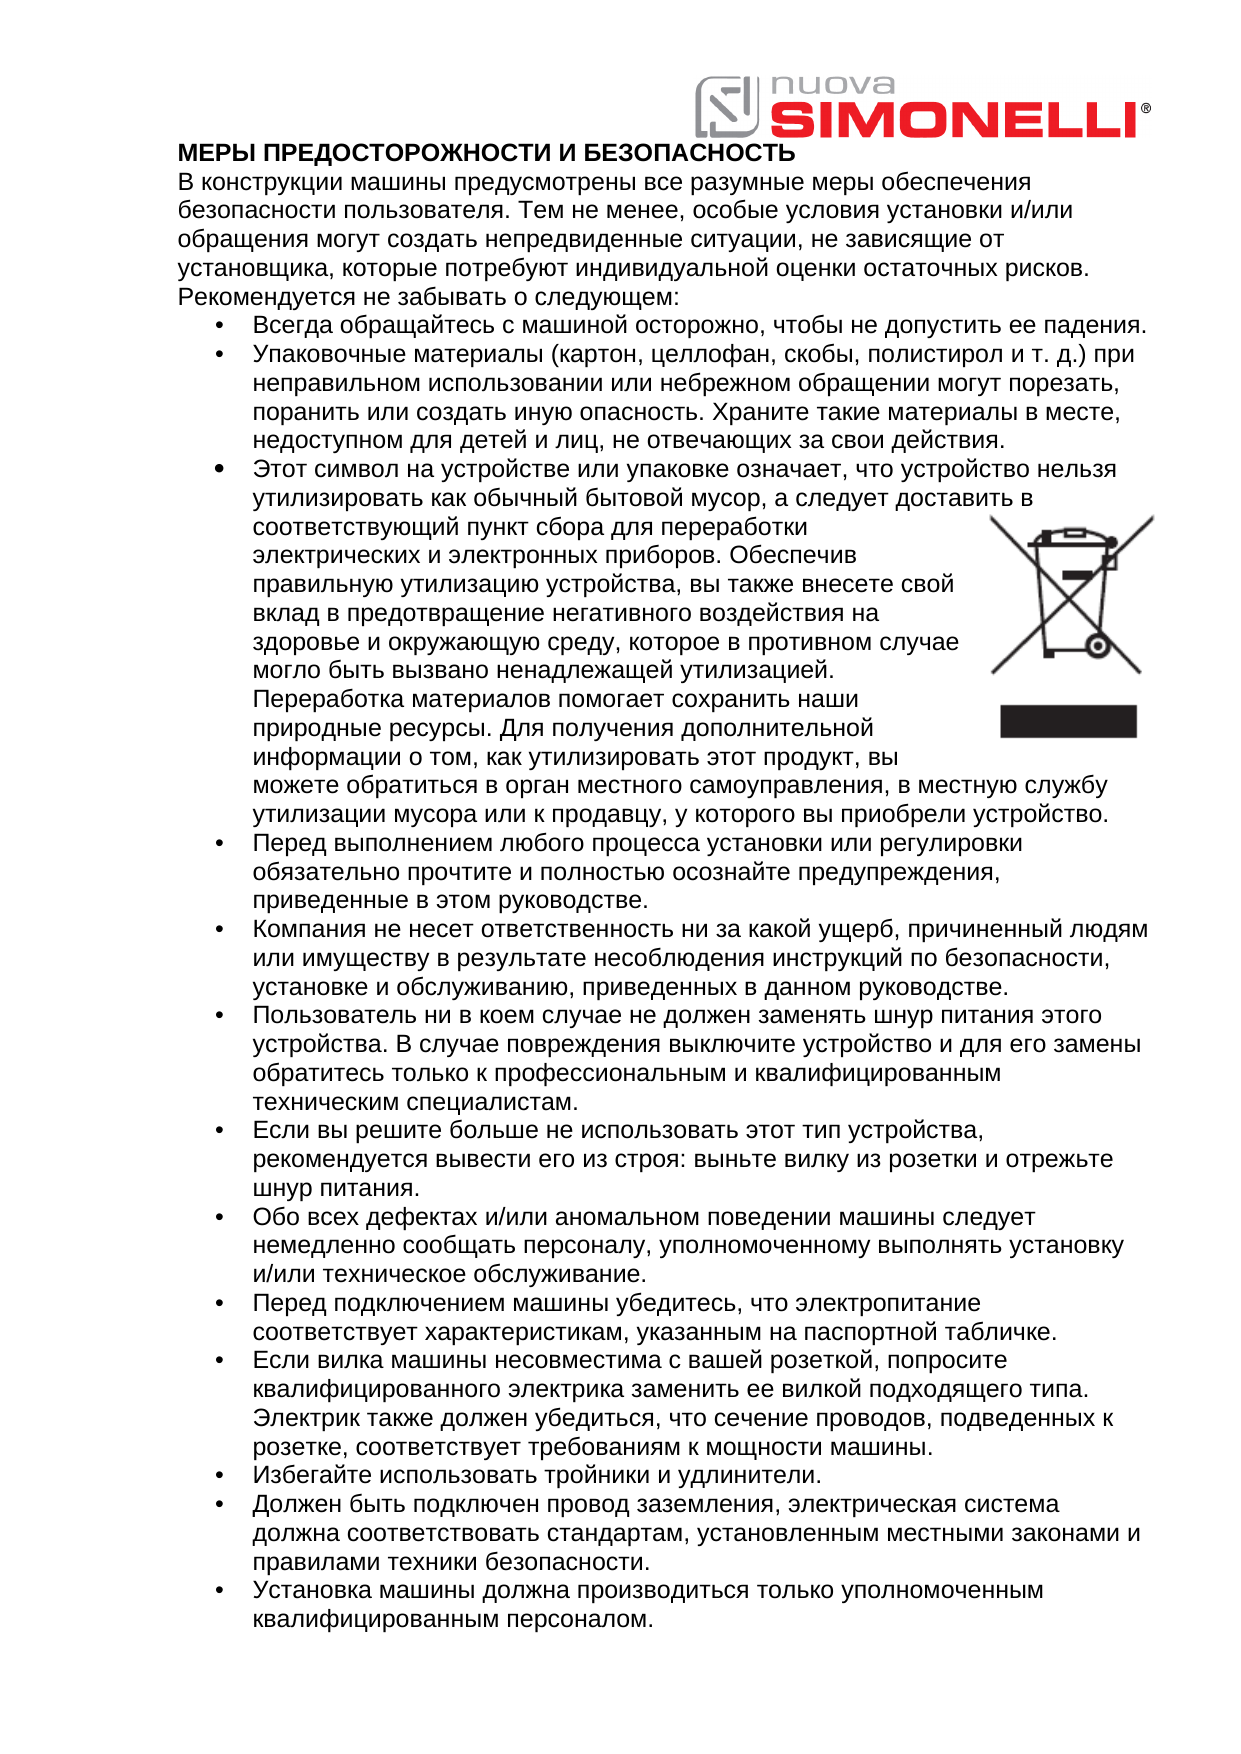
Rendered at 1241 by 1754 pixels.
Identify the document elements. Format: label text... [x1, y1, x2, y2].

list Компания не несет ответственность ни за какой ущерб, причиненный людям или имуществу в результате несоблюдения инструкций по безопасности, установке и обслуживанию, приведенных в данном руководстве. [215, 914, 1152, 1000]
list Если вилка машины несовместима с вашей розеткой, попросите квалифицированного электрика заменить ее вилкой подходящего типа. Электрик также должен убедиться, что сечение проводов, подведенных к розетке, соответствует требованиям к мощности машины. [215, 1345, 1152, 1460]
text МЕРЫ ПРЕДОСТОРОЖНОСТИ И БЕЗОПАСНОСТЬ [177, 138, 1152, 166]
list Если вы решите больше не использовать этот тип устройства, рекомендуется вывести его из строя: выньте вилку из розетки и отрежьте шнур питания. [215, 1115, 1152, 1202]
list Установка машины должна производиться только уполномоченным квалифицированным персоналом. [215, 1575, 1152, 1633]
list Пользователь ни в коем случае не должен заменять шнур питания этого устройства. В случае повреждения выключите устройство и для его замены обратитесь только к профессиональным и квалифицированным техническим специалистам. [215, 1000, 1152, 1115]
list Перед выполнением любого процесса установки или регулировки обязательно прочтите и полностью осознайте предупреждения, приведенные в этом руководстве. [215, 828, 1152, 914]
list Избегайте использовать тройники и удлинители. [215, 1460, 1152, 1489]
list Обо всех дефектах и/или аномальном поведении машины следует немедленно сообщать персоналу, уполномоченному выполнять установку и/или техническое обслуживание. [215, 1202, 1152, 1288]
list Должен быть подключен провод заземления, электрическая система должна соответствовать стандартам, установленным местными законами и правилами техники безопасности. [215, 1489, 1152, 1575]
text В конструкции машины предусмотрены все разумные меры обеспечения безопасности пользователя. Тем не менее, особые условия установки и/или обращения могут создать непредвиденные ситуации, не зависящие от установщика, которые потребуют индивидуальной оценки остаточных рисков. Рекомендуется не забывать о следующем: [177, 166, 1152, 310]
list Всегда обращайтесь с машиной осторожно, чтобы не допустить ее падения. [215, 310, 1152, 339]
list Этот символ на устройстве или упаковке означает, что устройство нельзя утилизировать как обычный бытовой мусор, а следует доставить в соответствующий пункт сбора для переработки электрических и электронных приборов. Обеспечив правильную утилизацию устройства, вы также внесете свой вклад в предотвращение негативного воздействия на здоровье и окружающую среду, которое в противном случае могло быть вызвано ненадлежащей утилизацией. Переработка материалов помогает сохранить наши природные ресурсы. Для получения дополнительной информации о том, как утилизировать этот продукт, вы можете обратиться в орган местного самоуправления, в местную службу утилизации мусора или к продавцу, у которого вы приобрели устройство. [215, 454, 1152, 828]
list Упаковочные материалы (картон, целлофан, скобы, полистирол и т. д.) при неправильном использовании или небрежном обращении могут порезать, поранить или создать иную опасность. Храните такие материалы в месте, недоступном для детей и лиц, не отвечающих за свои действия. [215, 339, 1152, 454]
list Перед подключением машины убедитесь, что электропитание соответствует характеристикам, указанным на паспортной табличке. [215, 1288, 1152, 1345]
